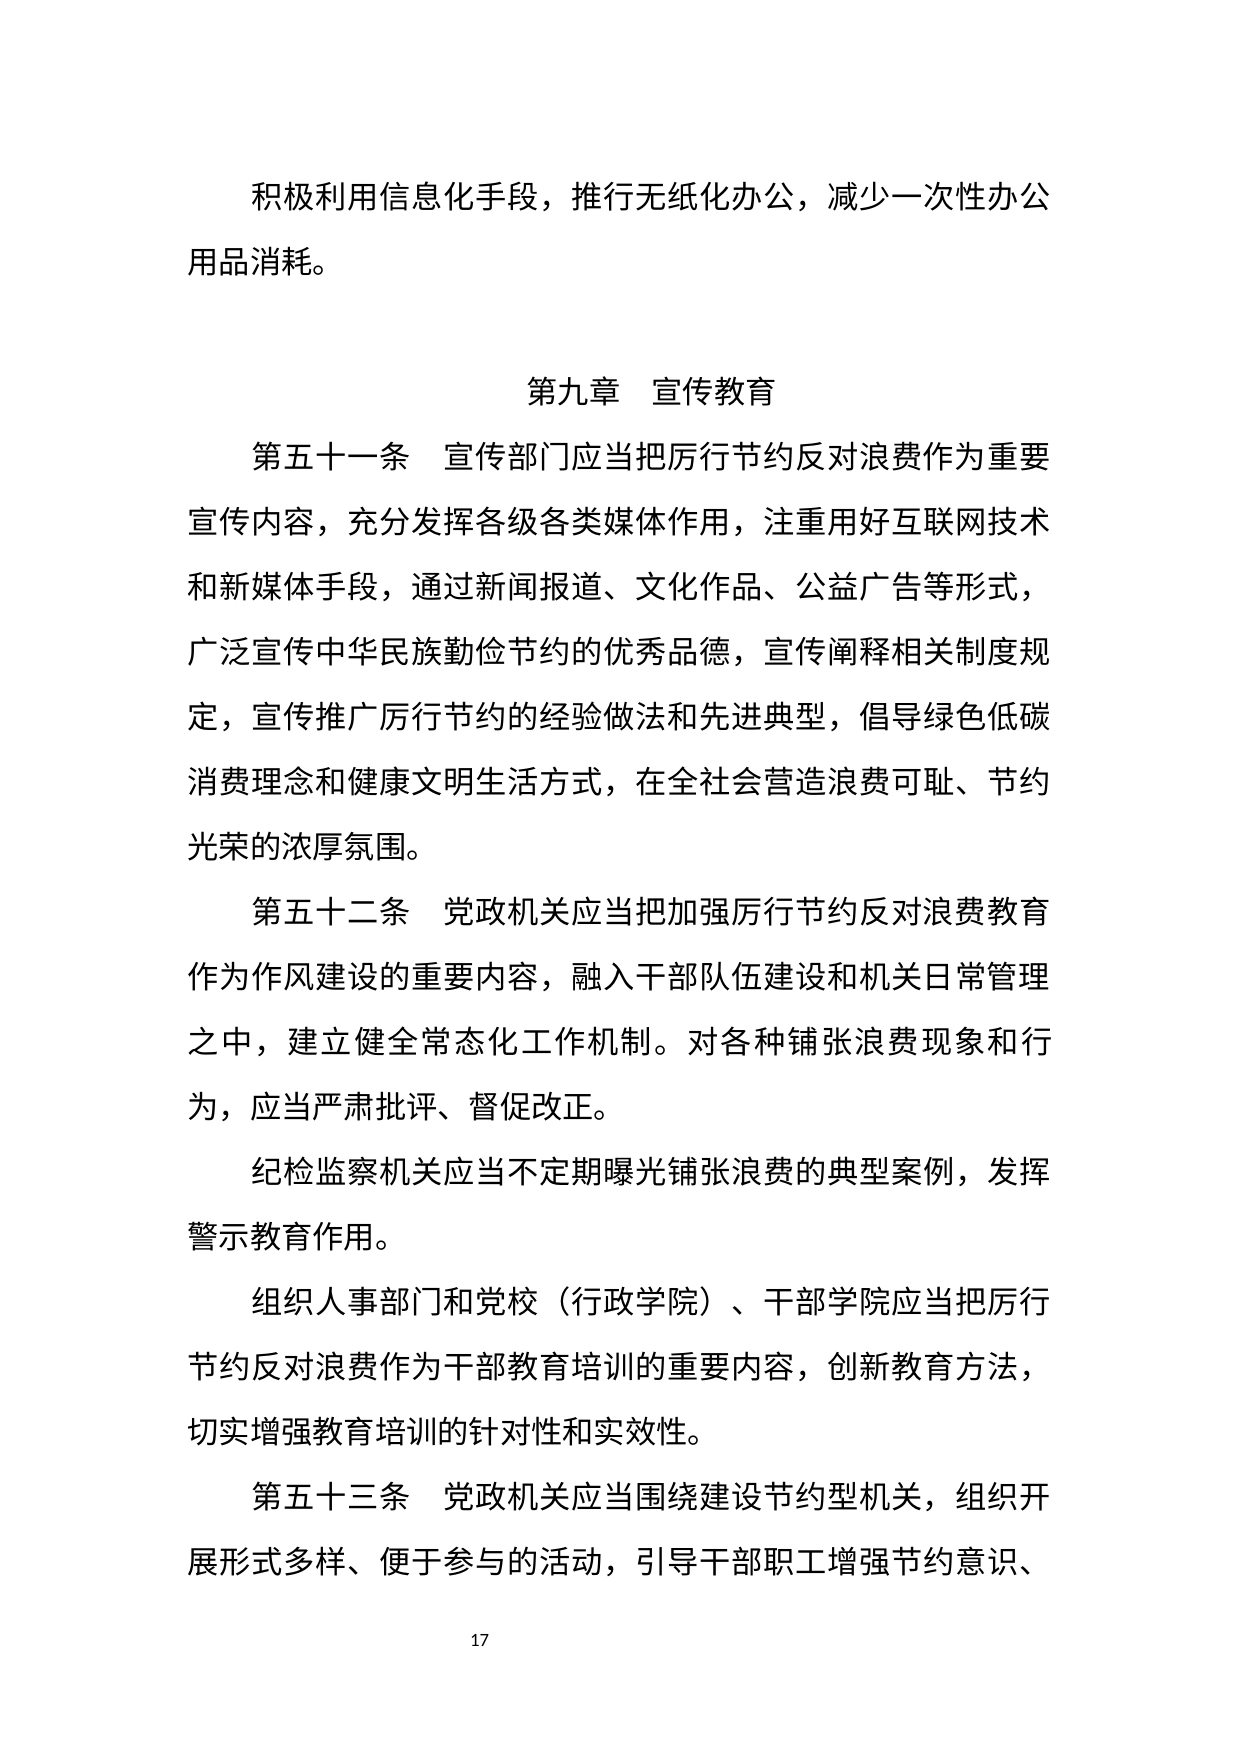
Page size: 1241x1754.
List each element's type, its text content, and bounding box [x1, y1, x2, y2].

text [187, 1462, 1053, 1592]
text 纪检监察机关应当不定期曝光铺张浪费的典型案例，发挥警示教育作用。 [187, 1137, 1053, 1267]
text 第五十一条 宣传部门应当把厉行节约反对浪费作为重要宣传内容，充分发挥各级各类媒体作用，注重用好互联网技术和新媒体手段，通过新闻报道、文化作品、公益广告等形式，广泛宣传中华民族勤俭节约的优秀品德，宣传阐释相关制度规定，宣传推广厉行节约的经验做法和先进典型，倡导绿色低碳消费理念和健康文明生活方式，在全社会营造浪费可耻、节约光荣的浓厚氛围。 [187, 422, 1053, 877]
text 第九章 宣传教育 [187, 357, 1053, 422]
text 第五十二条 党政机关应当把加强厉行节约反对浪费教育作为作风建设的重要内容，融入干部队伍建设和机关日常管理之中，建立健全常态化工作机制。对各种铺张浪费现象和行为，应当严肃批评、督促改正。 [187, 877, 1053, 1137]
text 组织人事部门和党校（行政学院）、干部学院应当把厉行节约反对浪费作为干部教育培训的重要内容，创新教育方法，切实增强教育培训的针对性和实效性。 [187, 1267, 1053, 1462]
text 积极利用信息化手段，推行无纸化办公，减少一次性办公用品消耗。 [187, 162, 1053, 292]
